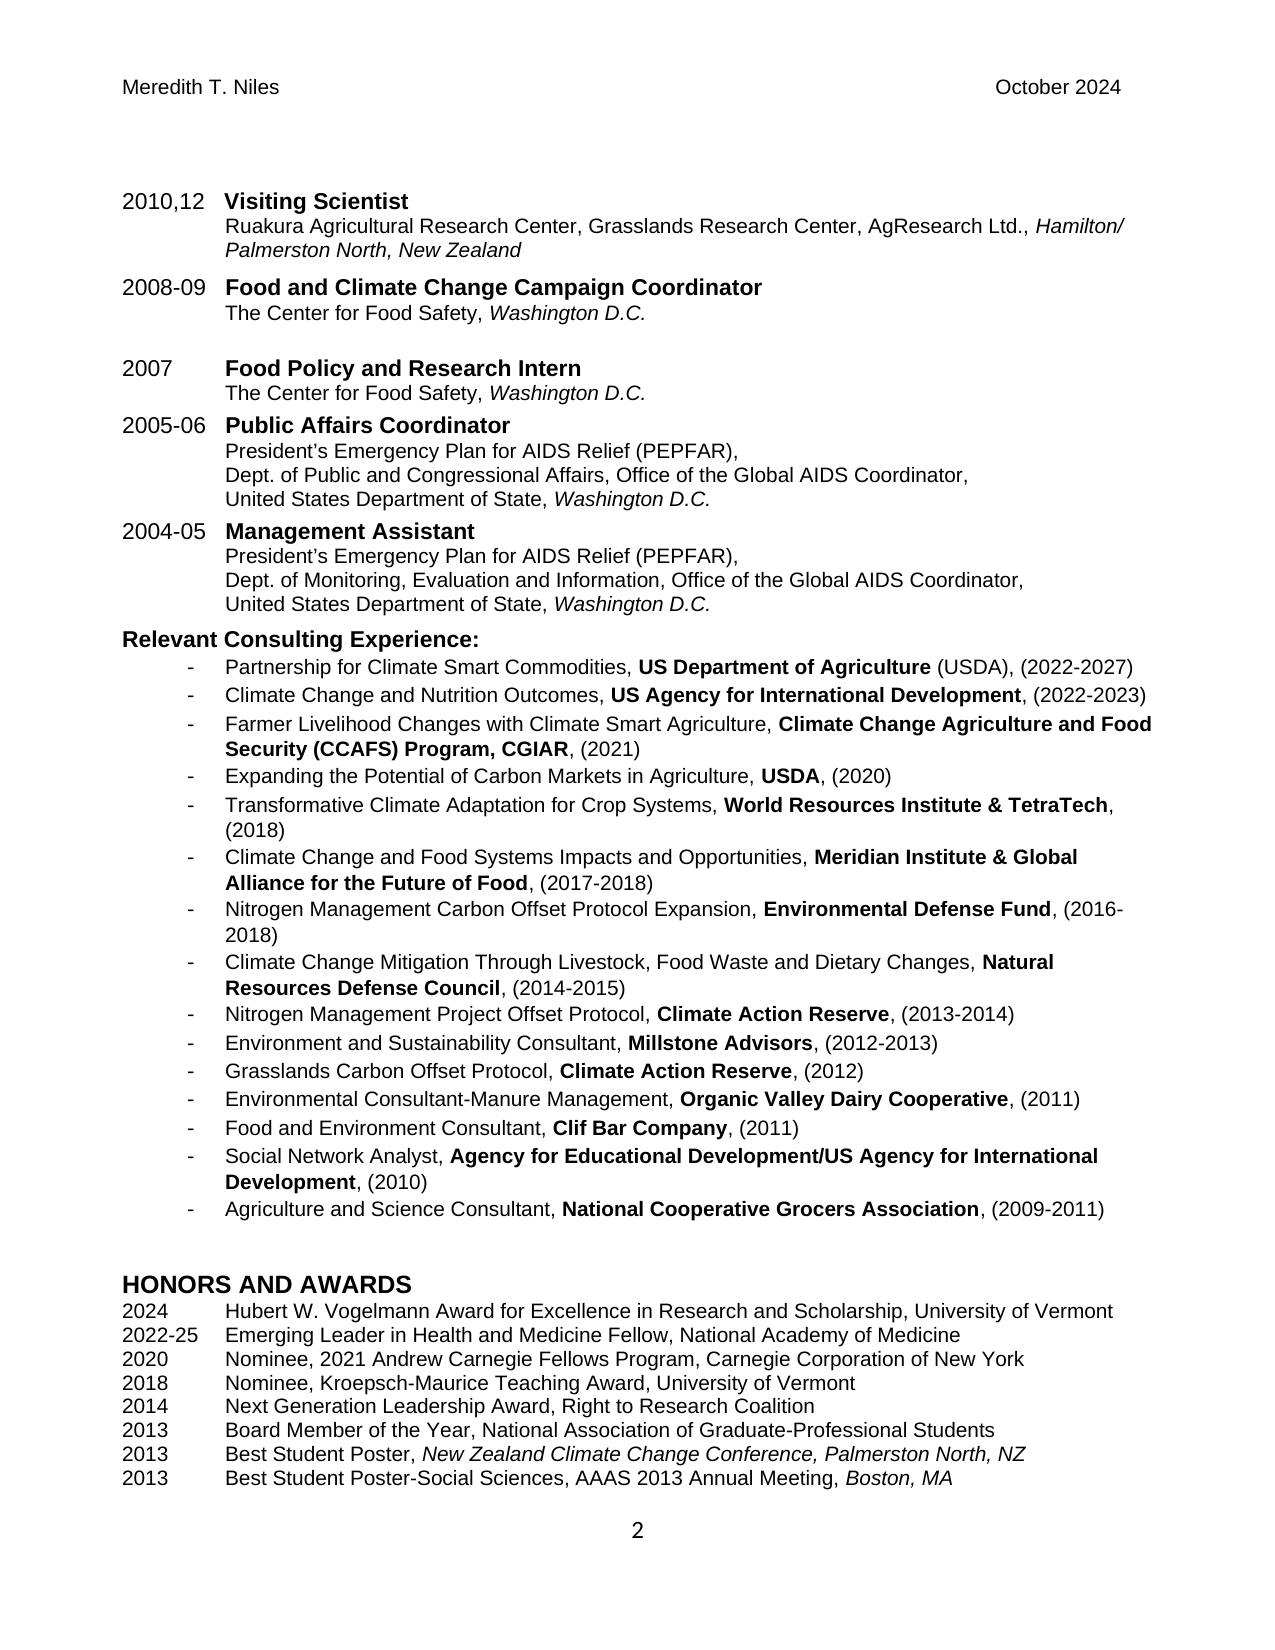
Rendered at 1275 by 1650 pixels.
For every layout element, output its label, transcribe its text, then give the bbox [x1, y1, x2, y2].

text 2013 Board Member of the Year, National Association of Graduate-Professional Students [122, 1418, 1153, 1442]
text 2018 Nominee, Kroepsch-Maurice Teaching Award, University of Vermont [122, 1370, 1153, 1394]
text 2010,12 Visiting Scientist [122, 188, 1162, 214]
text 2013 Best Student Poster-Social Sciences, AAAS 2013 Annual Meeting, Boston, MA [122, 1466, 1153, 1490]
text 2024 Hubert W. Vogelmann Award for Excellence in Research and Scholarship, University of Vermont [122, 1298, 1153, 1322]
text 2014 Next Generation Leadership Award, Right to Research Coalition [122, 1394, 1153, 1418]
text 2020 Nominee, 2021 Andrew Carnegie Fellows Program, Carnegie Corporation of New York [122, 1346, 1153, 1370]
text Dept. of Public and Congressional Affairs, Office of the Global AIDS Coordinator, [122, 463, 1162, 487]
list Social Network Analyst, Agency for Educational Development/US Agency for International Development, (2010) [150, 1141, 1125, 1194]
list Climate Change and Food Systems Impacts and Opportunities, Meridian Institute & Global Alliance for the Future of Food, (2017-2018) [150, 842, 1125, 894]
text 2008-09 Food and Climate Change Campaign Coordinator [122, 274, 1162, 300]
text Relevant Consulting Experience: [122, 626, 1162, 652]
text 2005-06 Public Affairs Coordinator [122, 412, 1162, 439]
text United States Department of State, Washington D.C. [122, 487, 1162, 511]
text 2004-05 Management Assistant [122, 518, 1162, 544]
text 2013 Best Student Poster, New Zealand Climate Change Conference, Palmerston North, NZ [122, 1442, 1153, 1466]
list Transformative Climate Adaptation for Crop Systems, World Resources Institute & TetraTech, (2018) [150, 790, 1125, 842]
text The Center for Food Safety, Washington D.C. [122, 381, 1162, 405]
text HONORS AND AWARDS [122, 1270, 1153, 1298]
list Agriculture and Science Consultant, National Cooperative Grocers Association, (2009-2011) [150, 1194, 1125, 1222]
text The Center for Food Safety, Washington D.C. [122, 300, 1162, 324]
list Expanding the Potential of Carbon Markets in Agriculture, USDA, (2020) [150, 761, 1125, 790]
list Partnership for Climate Smart Commodities, US Department of Agriculture (USDA), (2022-2027) [150, 652, 1125, 680]
list Nitrogen Management Project Offset Protocol, Climate Action Reserve, (2013-2014) [150, 999, 1125, 1028]
text Dept. of Monitoring, Evaluation and Information, Office of the Global AIDS Coordinator, [122, 568, 1162, 592]
list Grasslands Carbon Offset Protocol, Climate Action Reserve, (2012) [150, 1056, 1125, 1084]
text President’s Emergency Plan for AIDS Relief (PEPFAR), [122, 439, 1162, 463]
text President’s Emergency Plan for AIDS Relief (PEPFAR), [122, 544, 1162, 568]
list Nitrogen Management Carbon Offset Protocol Expansion, Environmental Defense Fund, (2016-2018) [150, 894, 1125, 947]
text 2007 Food Policy and Research Intern [122, 355, 1162, 381]
text Ruakura Agricultural Research Center, Grasslands Research Center, AgResearch Ltd., Hamilton/ Palmerston North, New Zealand [225, 214, 1162, 262]
list Food and Environment Consultant, Clif Bar Company, (2011) [150, 1113, 1125, 1141]
list Climate Change and Nutrition Outcomes, US Agency for International Development, (2022-2023) [150, 680, 1125, 709]
text 2022-25 Emerging Leader in Health and Medicine Fellow, National Academy of Medicine [122, 1322, 1153, 1346]
list Environment and Sustainability Consultant, Millstone Advisors, (2012-2013) [150, 1028, 1125, 1056]
text United States Department of State, Washington D.C. [122, 592, 1162, 616]
list Farmer Livelihood Changes with Climate Smart Agriculture, Climate Change Agriculture and Food Security (CCAFS) Program, CGIAR, (2021) [150, 709, 1125, 761]
list Environmental Consultant-Manure Management, Organic Valley Dairy Cooperative, (2011) [150, 1084, 1125, 1113]
list Climate Change Mitigation Through Livestock, Food Waste and Dietary Changes, Natural Resources Defense Council, (2014-2015) [150, 947, 1125, 999]
